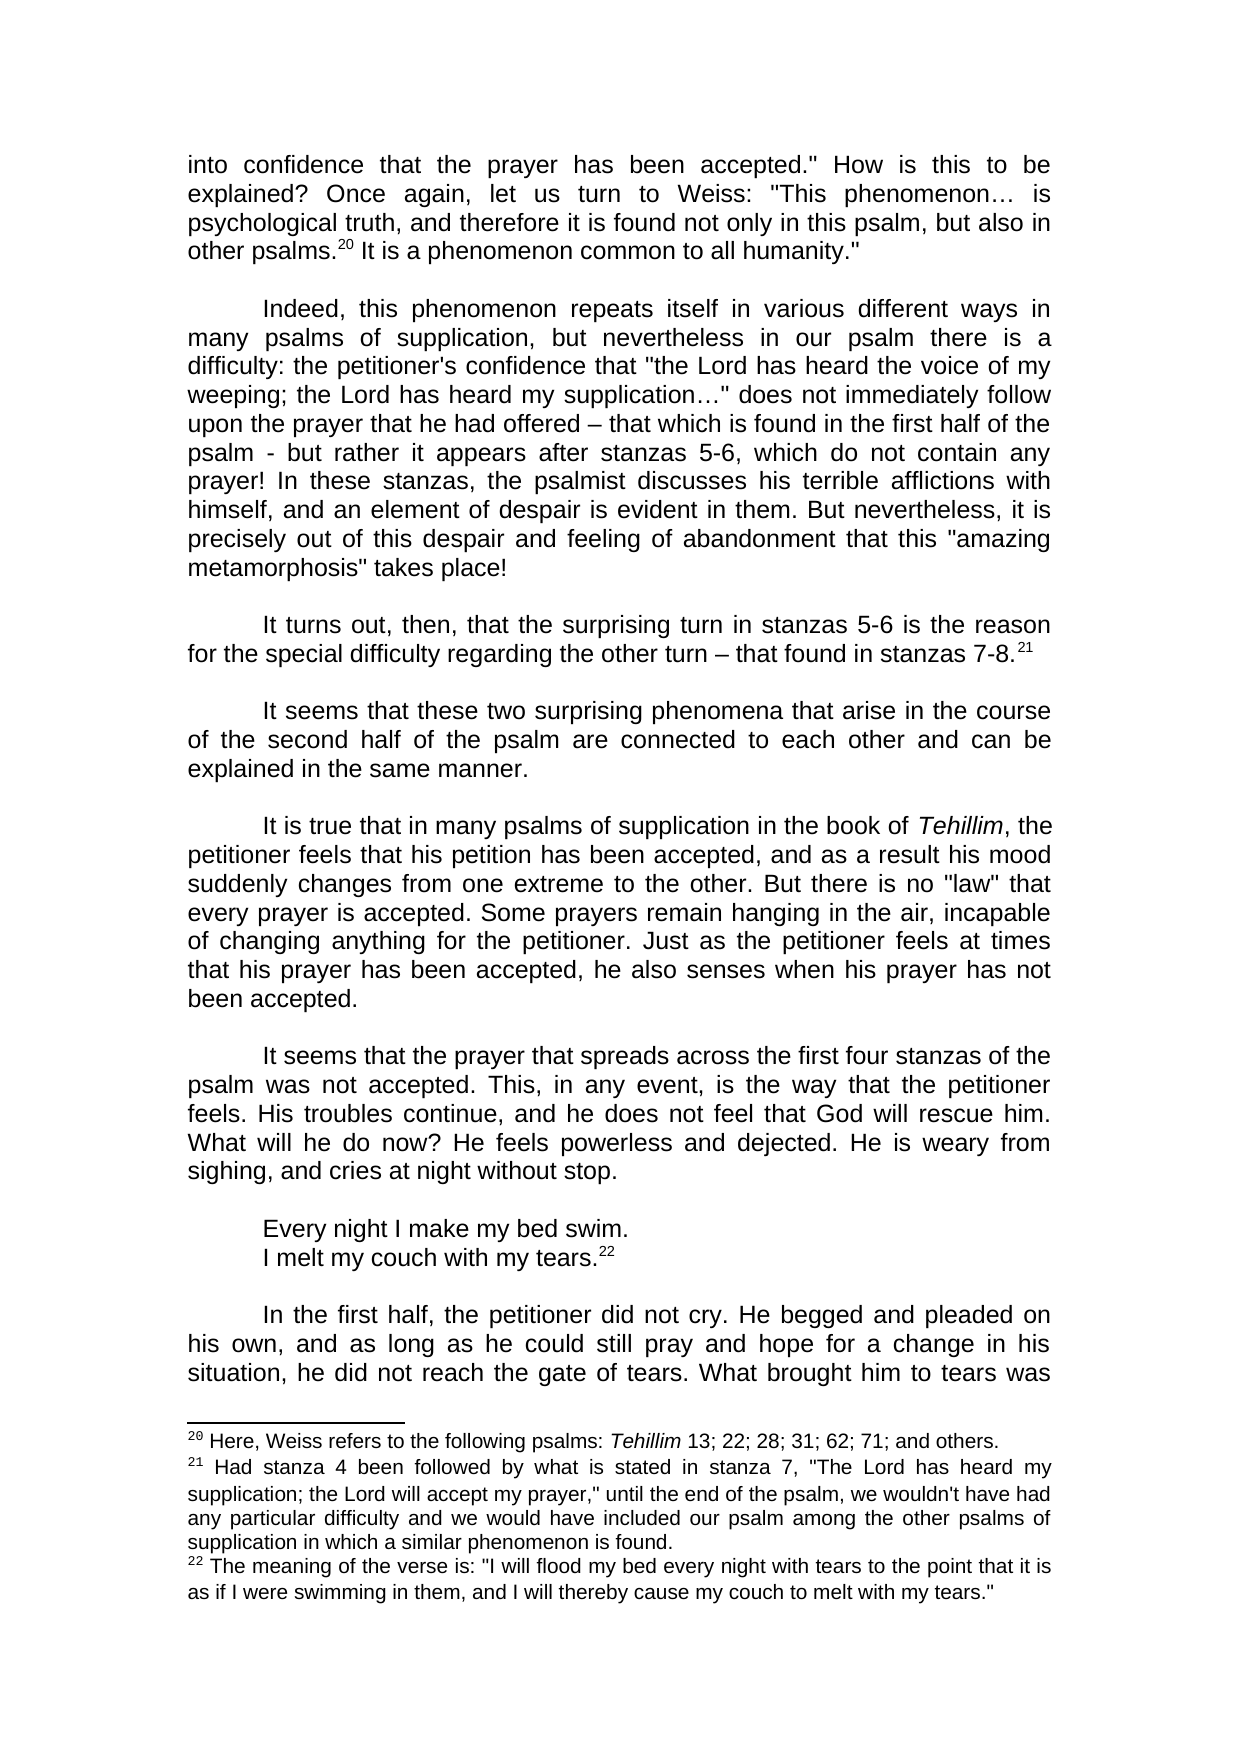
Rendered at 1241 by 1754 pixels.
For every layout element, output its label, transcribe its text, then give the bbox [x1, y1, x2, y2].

text It seems that these two surprising phenomena that arise in the course of the second half of the psalm are connected to each other and can be explained in the same manner. [187, 696, 1053, 782]
text It seems that the prayer that spreads across the first four stanzas of the psalm was not accepted. This, in any event, is the way that the petitioner feels. His troubles continue, and he does not feel that God will rescue him. What will he do now? He feels powerless and dejected. He is weary from sighing, and cries at night without stop. [187, 1041, 1053, 1185]
text Every night I make my bed swim. [262, 1214, 1053, 1242]
text Indeed, this phenomenon repeats itself in various different ways in many psalms of supplication, but nevertheless in our psalm there is a difficulty: the petitioner's confidence that "the Lord has heard the voice of my weeping; the Lord has heard my supplication…" does not immediately follow upon the prayer that he had offered – that which is found in the first half of the psalm - but rather it appears after stanzas 5-6, which do not contain any prayer! In these stanzas, the psalmist discusses his terrible afflictions with himself, and an element of despair is evident in them. But nevertheless, it is precisely out of this despair and feeling of abandonment that this "amazing metamorphosis" takes place! [187, 294, 1053, 581]
text It is true that in many psalms of supplication in the book of Tehillim, the petitioner feels that his petition has been accepted, and as a result his mood suddenly changes from one extreme to the other. But there is no "law" that every prayer is accepted. Some prayers remain hanging in the air, incapable of changing anything for the petitioner. Just as the petitioner feels at times that his prayer has been accepted, he also senses when his prayer has not been accepted. [187, 811, 1053, 1012]
text I melt my couch with my tears. [262, 1242, 1053, 1271]
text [187, 150, 1053, 265]
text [187, 1300, 1053, 1386]
text It turns out, then, that the surprising turn in stanzas 5-6 is the reason for the special difficulty regarding the other turn – that found in stanzas 7-8. [187, 610, 1053, 667]
